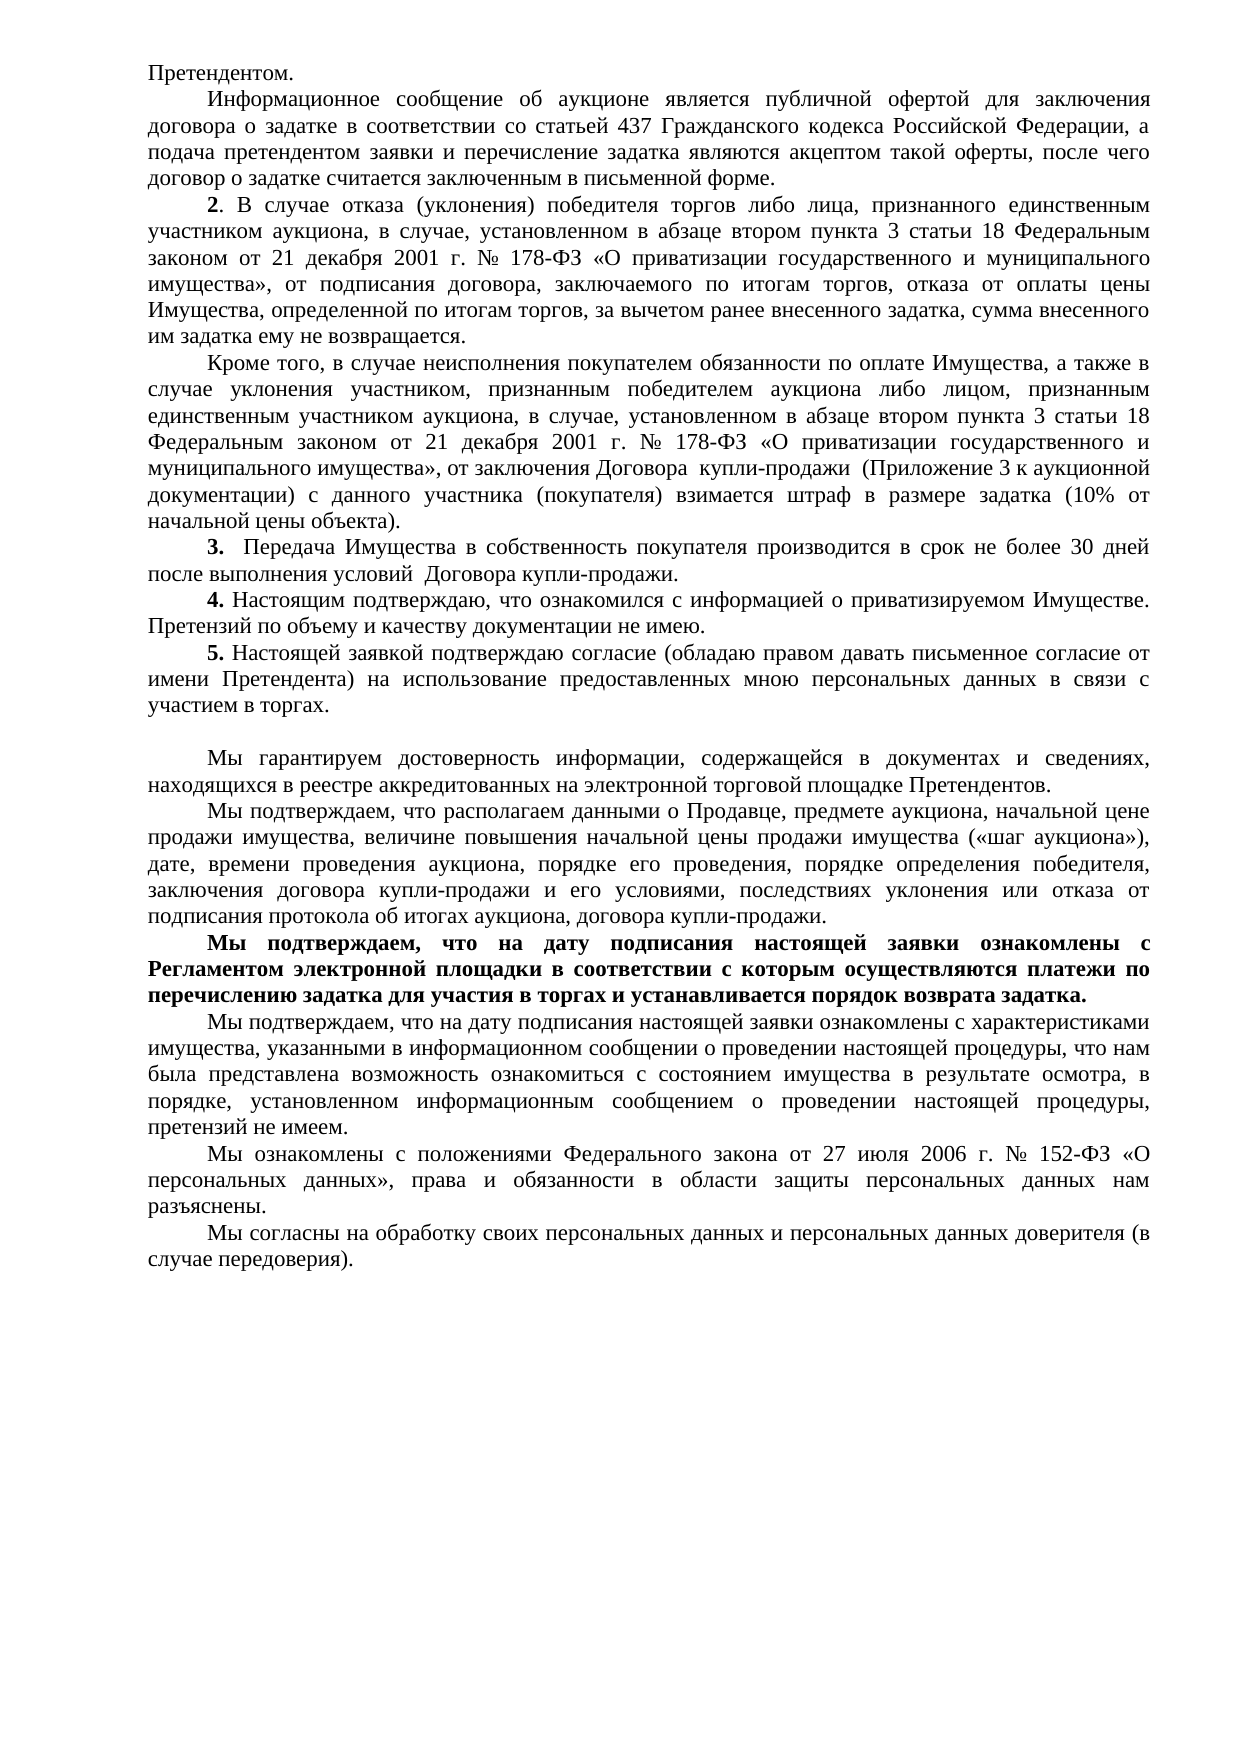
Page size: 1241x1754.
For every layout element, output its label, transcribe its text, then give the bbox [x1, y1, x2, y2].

text 5. Настоящей заявкой подтверждаю согласие (обладаю правом давать письменное согласие от имени Претендента) на использование предоставленных мною персональных данных в связи с участием в торгах. [148, 639, 1152, 718]
text 4. Настоящим подтверждаю, что ознакомился с информацией о приватизируемом Имуществе. Претензий по объему и качеству документации не имею. [148, 586, 1152, 639]
text Мы подтверждаем, что располагаем данными о Продавце, предмете аукциона, начальной цене продажи имущества, величине повышения начальной цены продажи имущества («шаг аукциона»), дате, времени проведения аукциона, порядке его проведения, порядке определения победителя, заключения договора купли-продажи и его условиями, последствиях уклонения или отказа от подписания протокола об итогах аукциона, договора купли-продажи. [148, 797, 1152, 929]
text Мы согласны на обработку своих персональных данных и персональных данных доверителя (в случае передоверия). [148, 1219, 1152, 1271]
text Мы подтверждаем, что на дату подписания настоящей заявки ознакомлены с характеристиками имущества, указанными в информационном сообщении о проведении настоящей процедуры, что нам была представлена возможность ознакомиться с состоянием имущества в результате осмотра, в порядке, установленном информационным сообщением о проведении настоящей процедуры, претензий не имеем. [148, 1008, 1152, 1139]
text 3. Передача Имущества в собственность покупателя производится в срок не более 30 дней после выполнения условий Договора купли-продажи. [148, 533, 1152, 586]
text Кроме того, в случае неисполнения покупателем обязанности по оплате Имущества, а также в случае уклонения участником, признанным победителем аукциона либо лицом, признанным единственным участником аукциона, в случае, установленном в абзаце втором пункта 3 статьи 18 Федеральным законом от 21 декабря 2001 г. № 178-ФЗ «О приватизации государственного и муниципального имущества», от заключения Договора купли-продажи (Приложение 3 к аукционной документации) с данного участника (покупателя) взимается штраф в размере задатка (10% от начальной цены объекта). [148, 349, 1152, 533]
text Информационное сообщение об аукционе является публичной офертой для заключения договора о задатке в соответствии со статьей 437 Гражданского кодекса Российской Федерации, а подача претендентом заявки и перечисление задатка являются акцептом такой оферты, после чего договор о задатке считается заключенным в письменной форме. [148, 85, 1152, 191]
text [148, 59, 1152, 85]
text Мы подтверждаем, что на дату подписания настоящей заявки ознакомлены с Регламентом электронной площадки в соответствии с которым осуществляются платежи по перечислению задатка для участия в торгах и устанавливается порядок возврата задатка. [148, 929, 1152, 1008]
text 2. В случае отказа (уклонения) победителя торгов либо лица, признанного единственным участником аукциона, в случае, установленном в абзаце втором пункта 3 статьи 18 Федеральным законом от 21 декабря 2001 г. № 178-ФЗ «О приватизации государственного и муниципального имущества», от подписания договора, заключаемого по итогам торгов, отказа от оплаты цены Имущества, определенной по итогам торгов, за вычетом ранее внесенного задатка, сумма внесенного им задатка ему не возвращается. [148, 191, 1152, 349]
text Мы ознакомлены с положениями Федерального закона от 27 июля 2006 г. № 152-ФЗ «О персональных данных», права и обязанности в области защиты персональных данных нам разъяснены. [148, 1139, 1152, 1219]
text Мы гарантируем достоверность информации, содержащейся в документах и сведениях, находящихся в реестре аккредитованных на электронной торговой площадке Претендентов. [148, 744, 1152, 797]
